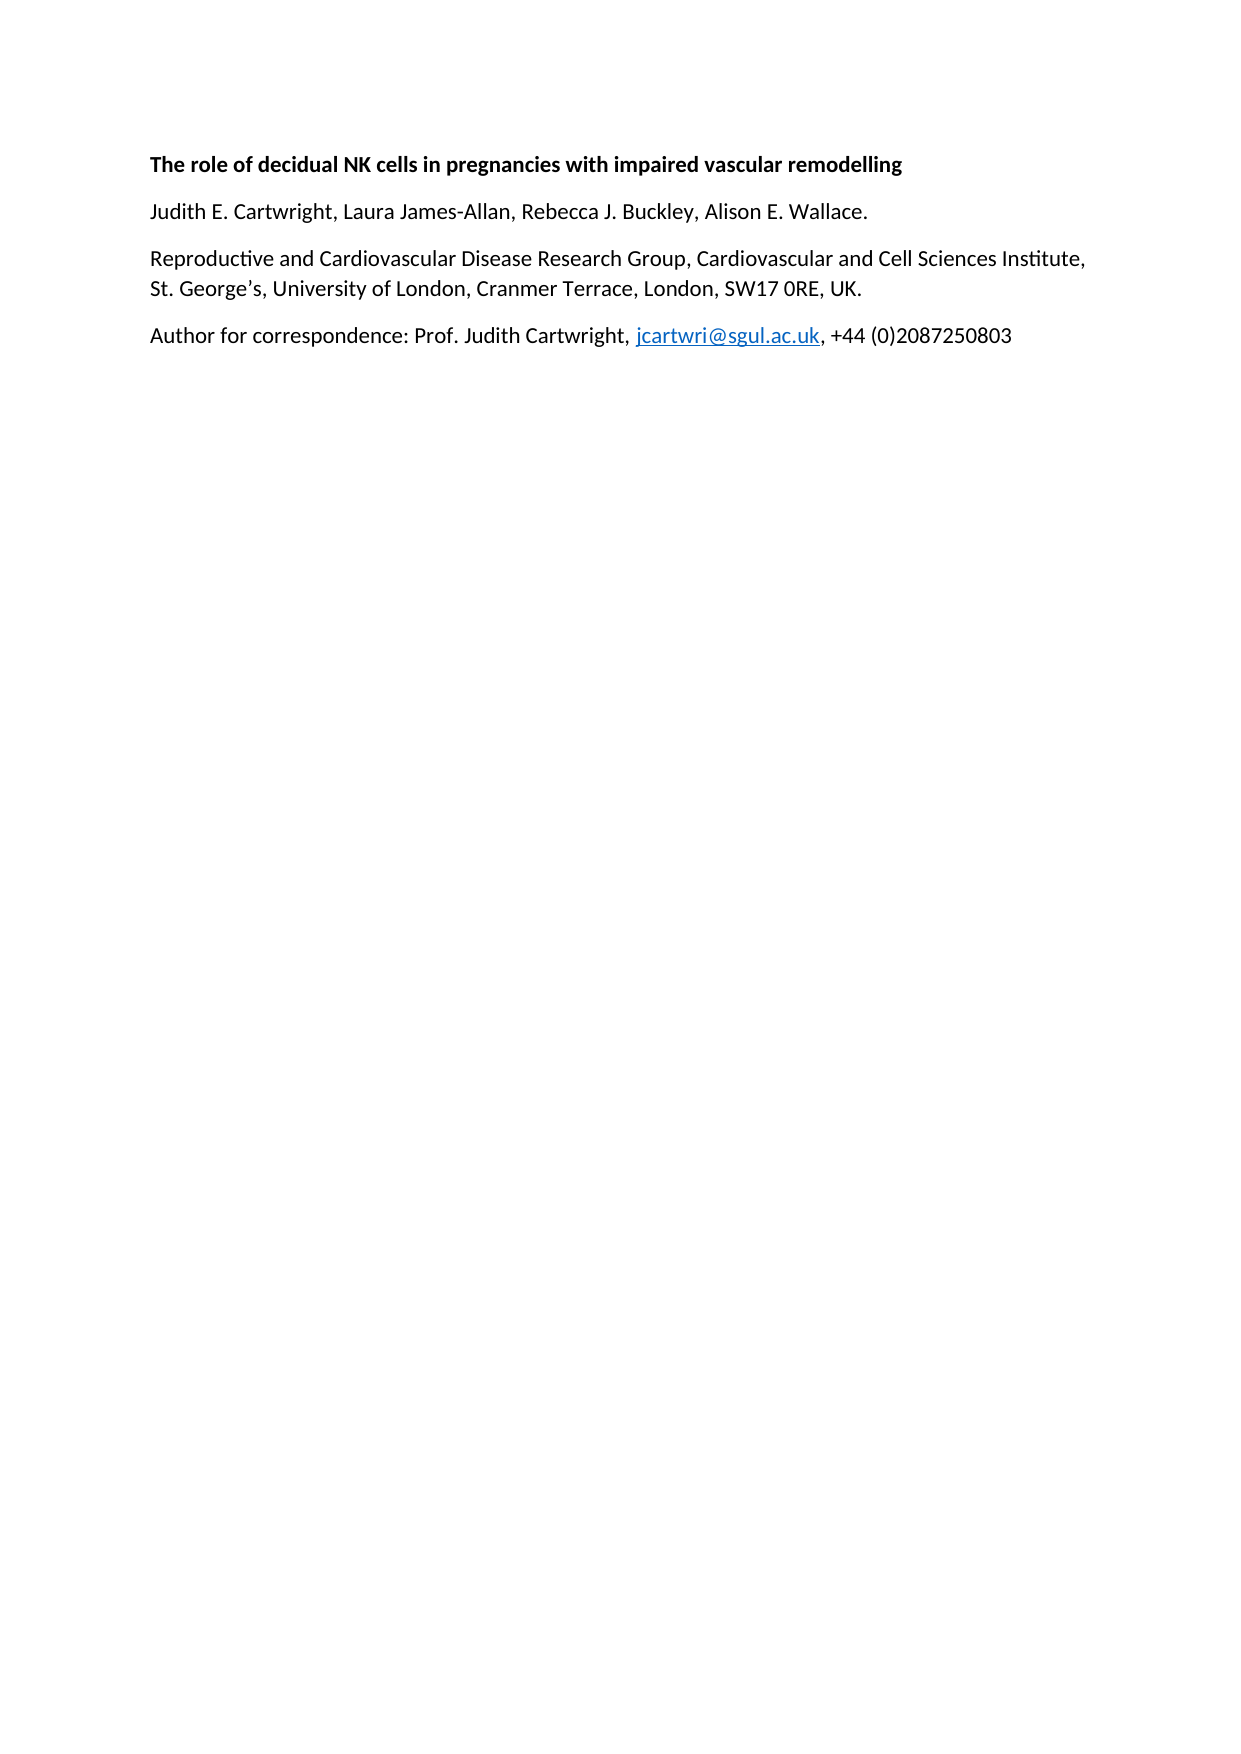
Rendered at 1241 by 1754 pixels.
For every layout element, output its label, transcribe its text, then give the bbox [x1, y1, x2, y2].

text Reproductive and Cardiovascular Disease Research Group, Cardiovascular and Cell Sciences Institute, St. George’s, University of London, Cranmer Terrace, London, SW17 0RE, UK. [150, 244, 1090, 302]
text The role of decidual NK cells in pregnancies with impaired vascular remodelling [150, 150, 1090, 178]
text Judith E. Cartwright, Laura James-Allan, Rebecca J. Buckley, Alison E. Wallace. [150, 197, 1090, 225]
text Author for correspondence: Prof. Judith Cartwright, jcartwri@sgul.ac.uk, +44 (0)2087250803 [150, 321, 1090, 349]
